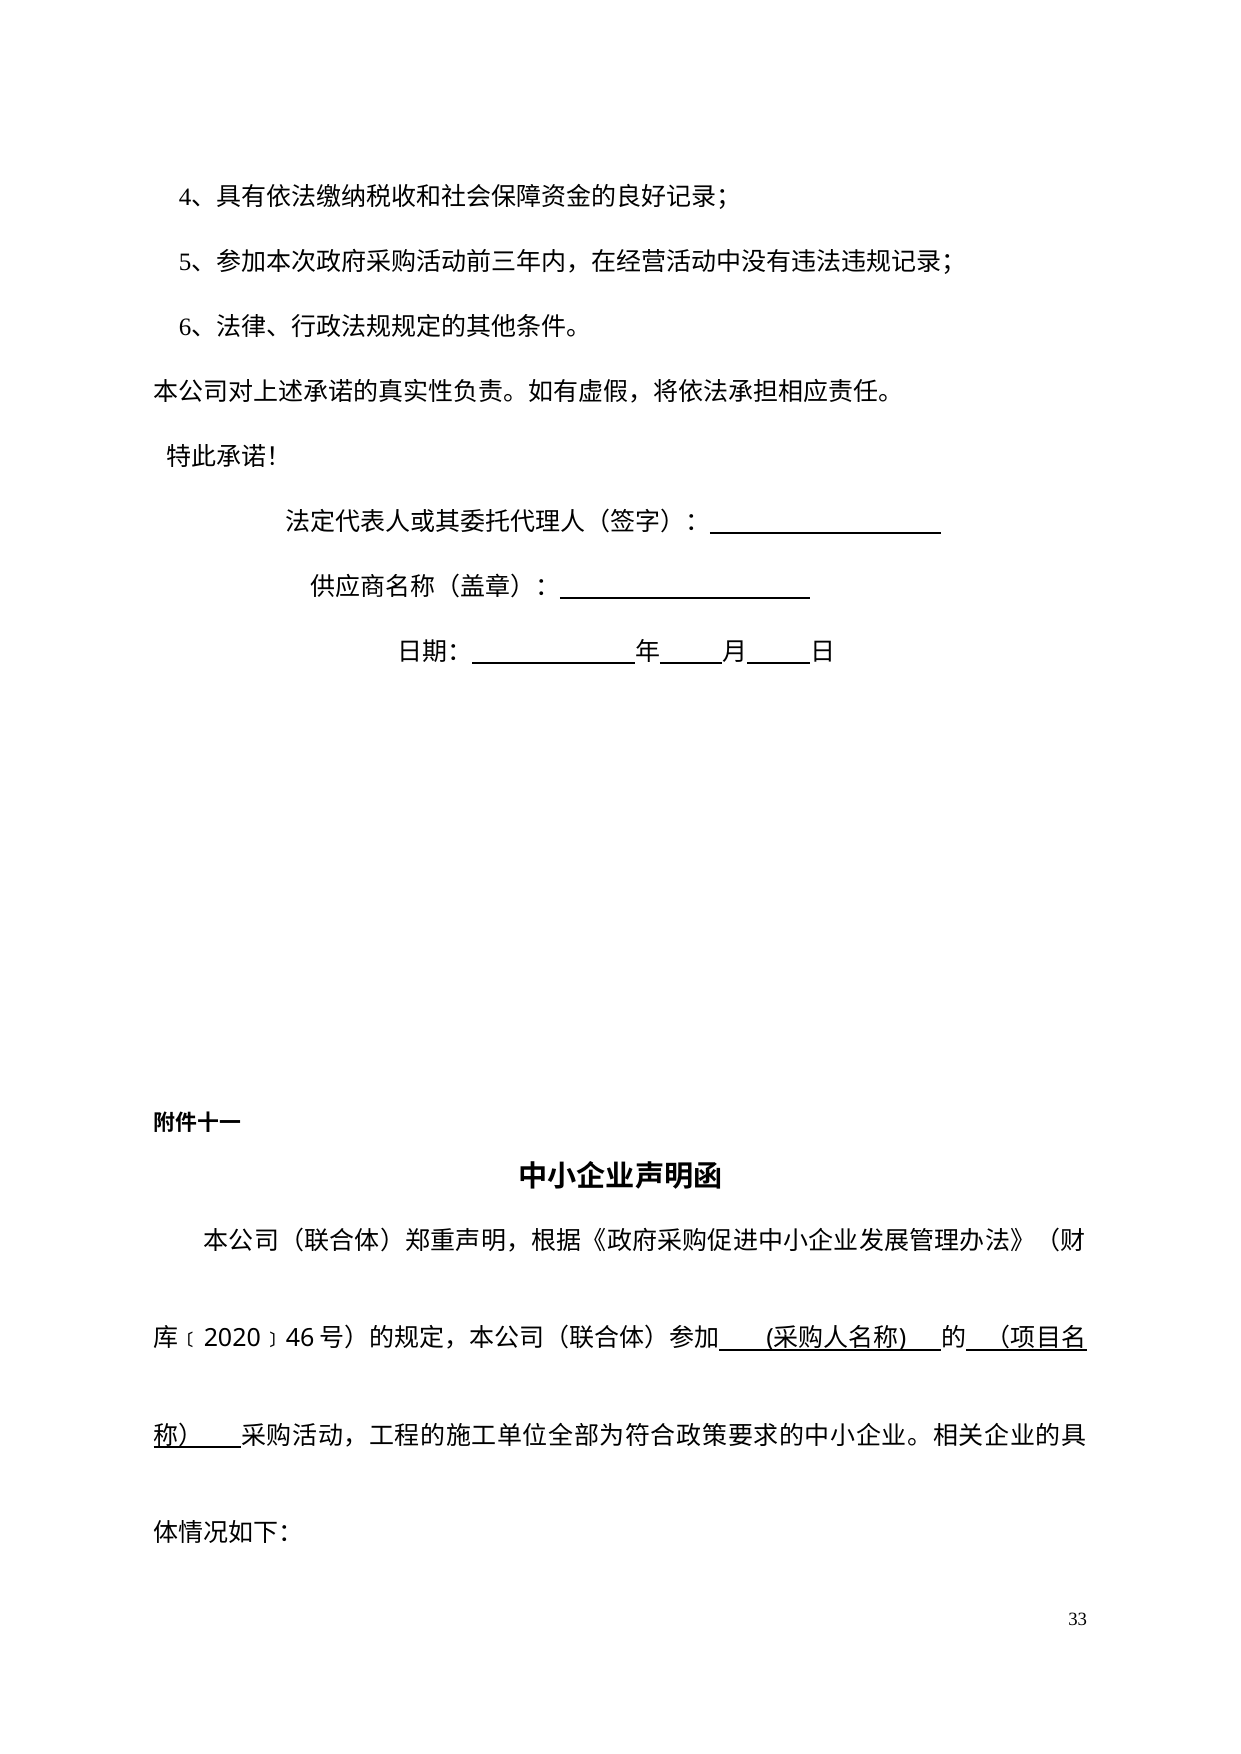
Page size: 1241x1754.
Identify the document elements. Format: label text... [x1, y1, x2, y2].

text 中小企业声明函 [153, 1141, 1087, 1206]
text 附件十一 [153, 1104, 1087, 1137]
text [153, 162, 1087, 682]
text 本公司（联合体）郑重声明，根据《政府采购促进中小企业发展管理办法》（财库﹝2020﹞46号）的规定，本公司（联合体）参加 (采购人名称) 的 （项目名称） 采购活动，工程的施工单位全部为符合政策要求的中小企业。相关企业的具体情况如下： [153, 1206, 1087, 1563]
